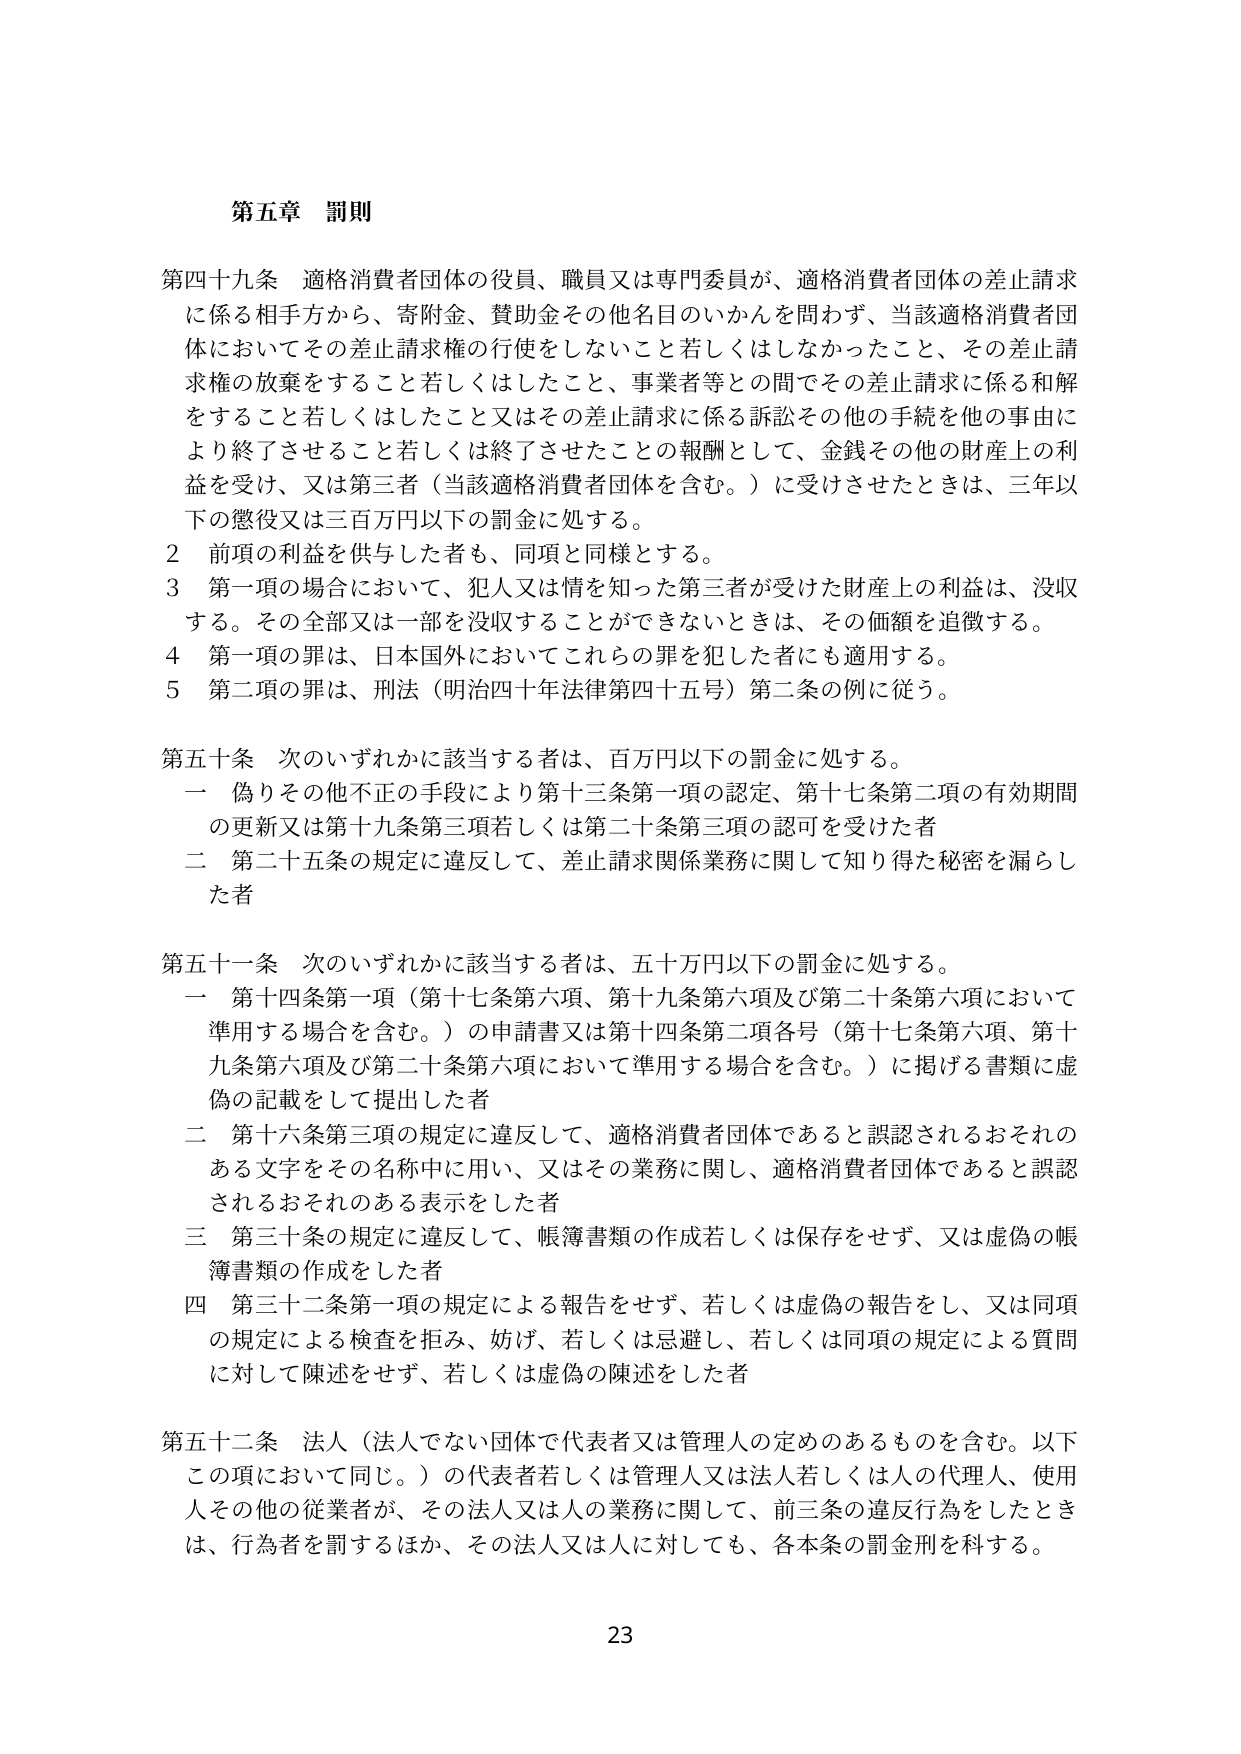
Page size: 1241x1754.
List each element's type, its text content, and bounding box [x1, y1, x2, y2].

text 第五章 罰則 [230, 194, 1079, 228]
text 一 偽りその他不正の手段により第十三条第一項の認定、第十七条第二項の有効期間の更新又は第十九条第三項若しくは第二十条第三項の認可を受けた者 [184, 774, 1079, 843]
text 一 第十四条第一項（第十七条第六項、第十九条第六項及び第二十条第六項において準用する場合を含む。）の申請書又は第十四条第二項各号（第十七条第六項、第十九条第六項及び第二十条第六項において準用する場合を含む。）に掲げる書類に虚偽の記載をして提出した者 [184, 979, 1079, 1116]
text 四 第三十二条第一項の規定による報告をせず、若しくは虚偽の報告をし、又は同項の規定による検査を拒み、妨げ、若しくは忌避し、若しくは同項の規定による質問に対して陳述をせず、若しくは虚偽の陳述をした者 [184, 1287, 1079, 1389]
text ２ 前項の利益を供与した者も、同項と同様とする。 [161, 535, 1079, 569]
text 二 第二十五条の規定に違反して、差止請求関係業務に関して知り得た秘密を漏らした者 [184, 843, 1079, 911]
text ３ 第一項の場合において、犯人又は情を知った第三者が受けた財産上の利益は、没収する。その全部又は一部を没収することができないときは、その価額を追徴する。 [161, 569, 1079, 638]
text 第五十条 次のいずれかに該当する者は、百万円以下の罰金に処する。 [161, 740, 1079, 774]
text 三 第三十条の規定に違反して、帳簿書類の作成若しくは保存をせず、又は虚偽の帳簿書類の作成をした者 [184, 1219, 1079, 1287]
text ５ 第二項の罪は、刑法（明治四十年法律第四十五号）第二条の例に従う。 [161, 672, 1079, 706]
text ４ 第一項の罪は、日本国外においてこれらの罪を犯した者にも適用する。 [161, 638, 1079, 672]
text 第五十二条 法人（法人でない団体で代表者又は管理人の定めのあるものを含む。以下この項において同じ。）の代表者若しくは管理人又は法人若しくは人の代理人、使用人その他の従業者が、その法人又は人の業務に関して、前三条の違反行為をしたときは、行為者を罰するほか、その法人又は人に対しても、各本条の罰金刑を科する。 [161, 1424, 1079, 1560]
text 第四十九条 適格消費者団体の役員、職員又は専門委員が、適格消費者団体の差止請求に係る相手方から、寄附金、賛助金その他名目のいかんを問わず、当該適格消費者団体においてその差止請求権の行使をしないこと若しくはしなかったこと、その差止請求権の放棄をすること若しくはしたこと、事業者等との間でその差止請求に係る和解をすること若しくはしたこと又はその差止請求に係る訴訟その他の手続を他の事由により終了させること若しくは終了させたことの報酬として、金銭その他の財産上の利益を受け、又は第三者（当該適格消費者団体を含む。）に受けさせたときは、三年以下の懲役又は三百万円以下の罰金に処する。 [161, 262, 1079, 535]
text 第五十一条 次のいずれかに該当する者は、五十万円以下の罰金に処する。 [161, 945, 1079, 979]
text 二 第十六条第三項の規定に違反して、適格消費者団体であると誤認されるおそれのある文字をその名称中に用い、又はその業務に関し、適格消費者団体であると誤認されるおそれのある表示をした者 [184, 1116, 1079, 1219]
